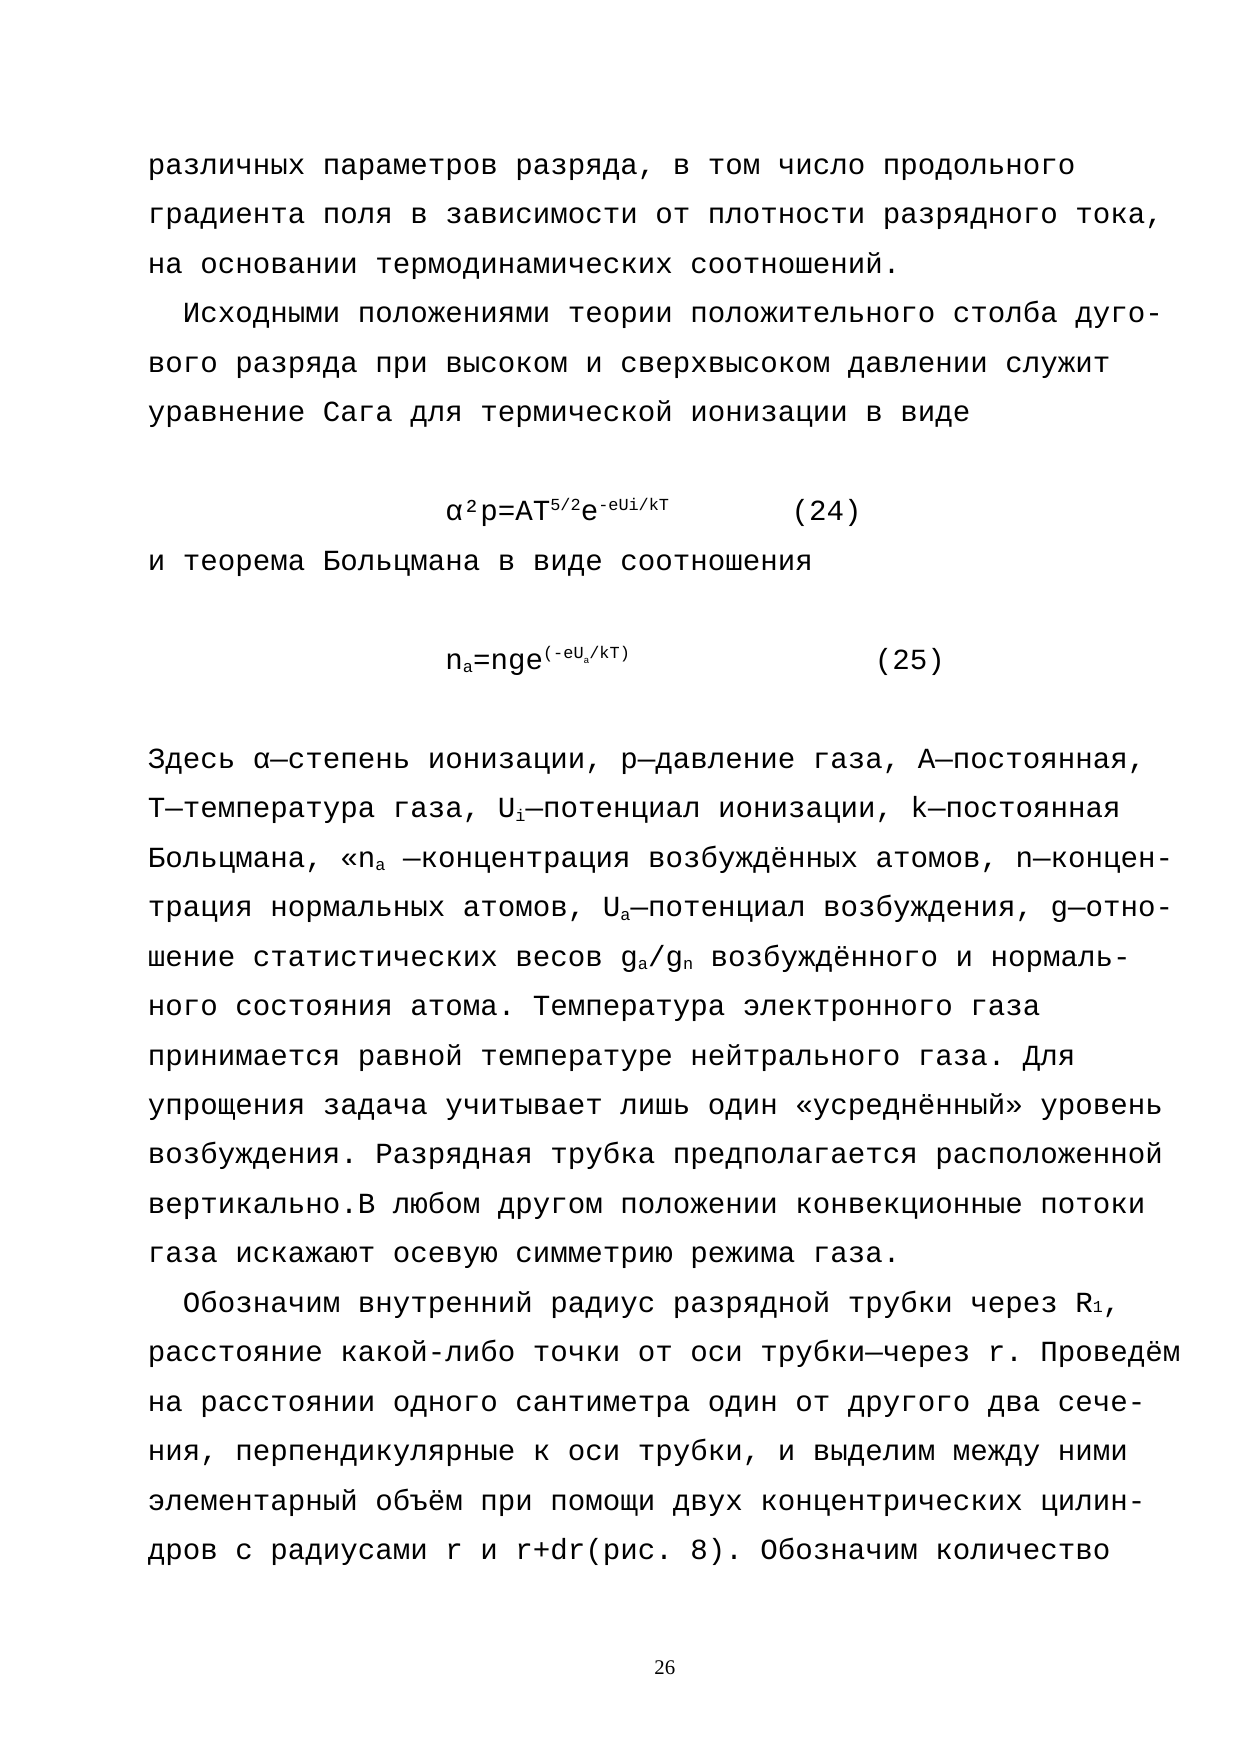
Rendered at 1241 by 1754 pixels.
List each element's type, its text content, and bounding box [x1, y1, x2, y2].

text шение статистических весов ga/gn возбуждённого и нормаль-ного состояния атома. Температура электронного газа принимается равной температуре нейтрального газа. Для упрощения задача учитывает лишь один «усреднённый» уровень возбуждения. Разрядная трубка предполагается расположенной вертикально.В любом другом положении конвекционные потоки газа искажают осевую симметрию режима газа. [148, 942, 1181, 1272]
text Исходными положениями теории положительного столба дуго- [148, 298, 1181, 331]
text α²p=AT5/2e-eUi/kT (24) [148, 496, 1181, 529]
text Здесь α—степень ионизации, р—давление газа, А—постоянная, [148, 744, 1181, 777]
text и теорема Больцмана в виде соотношения [148, 546, 1181, 579]
text трация нормальных атомов, Ua—потенциал возбуждения, g—отно- [148, 892, 1181, 925]
text различных параметров разряда, в том число продольного градиента поля в зависимости от плотности разрядного тока, на основании термодинамических соотношений. [148, 150, 1181, 282]
text Больцмана, «na —концентрация возбуждённых атомов, n—концен- [148, 843, 1181, 876]
text Т—температура газа, Ui—потенциал ионизации, k—постоянная [148, 793, 1181, 826]
text вого разряда при высоком и сверхвысоком давлении служит уравнение Сага для термической ионизации в виде [148, 348, 1181, 430]
text Обозначим внутренний радиус разрядной трубки через R1, расстояние какой-либо точки от оси трубки—через r. Проведём [148, 1288, 1181, 1371]
text na=nge(-eUa/kT) (25) [148, 645, 1181, 678]
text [148, 1387, 1181, 1568]
